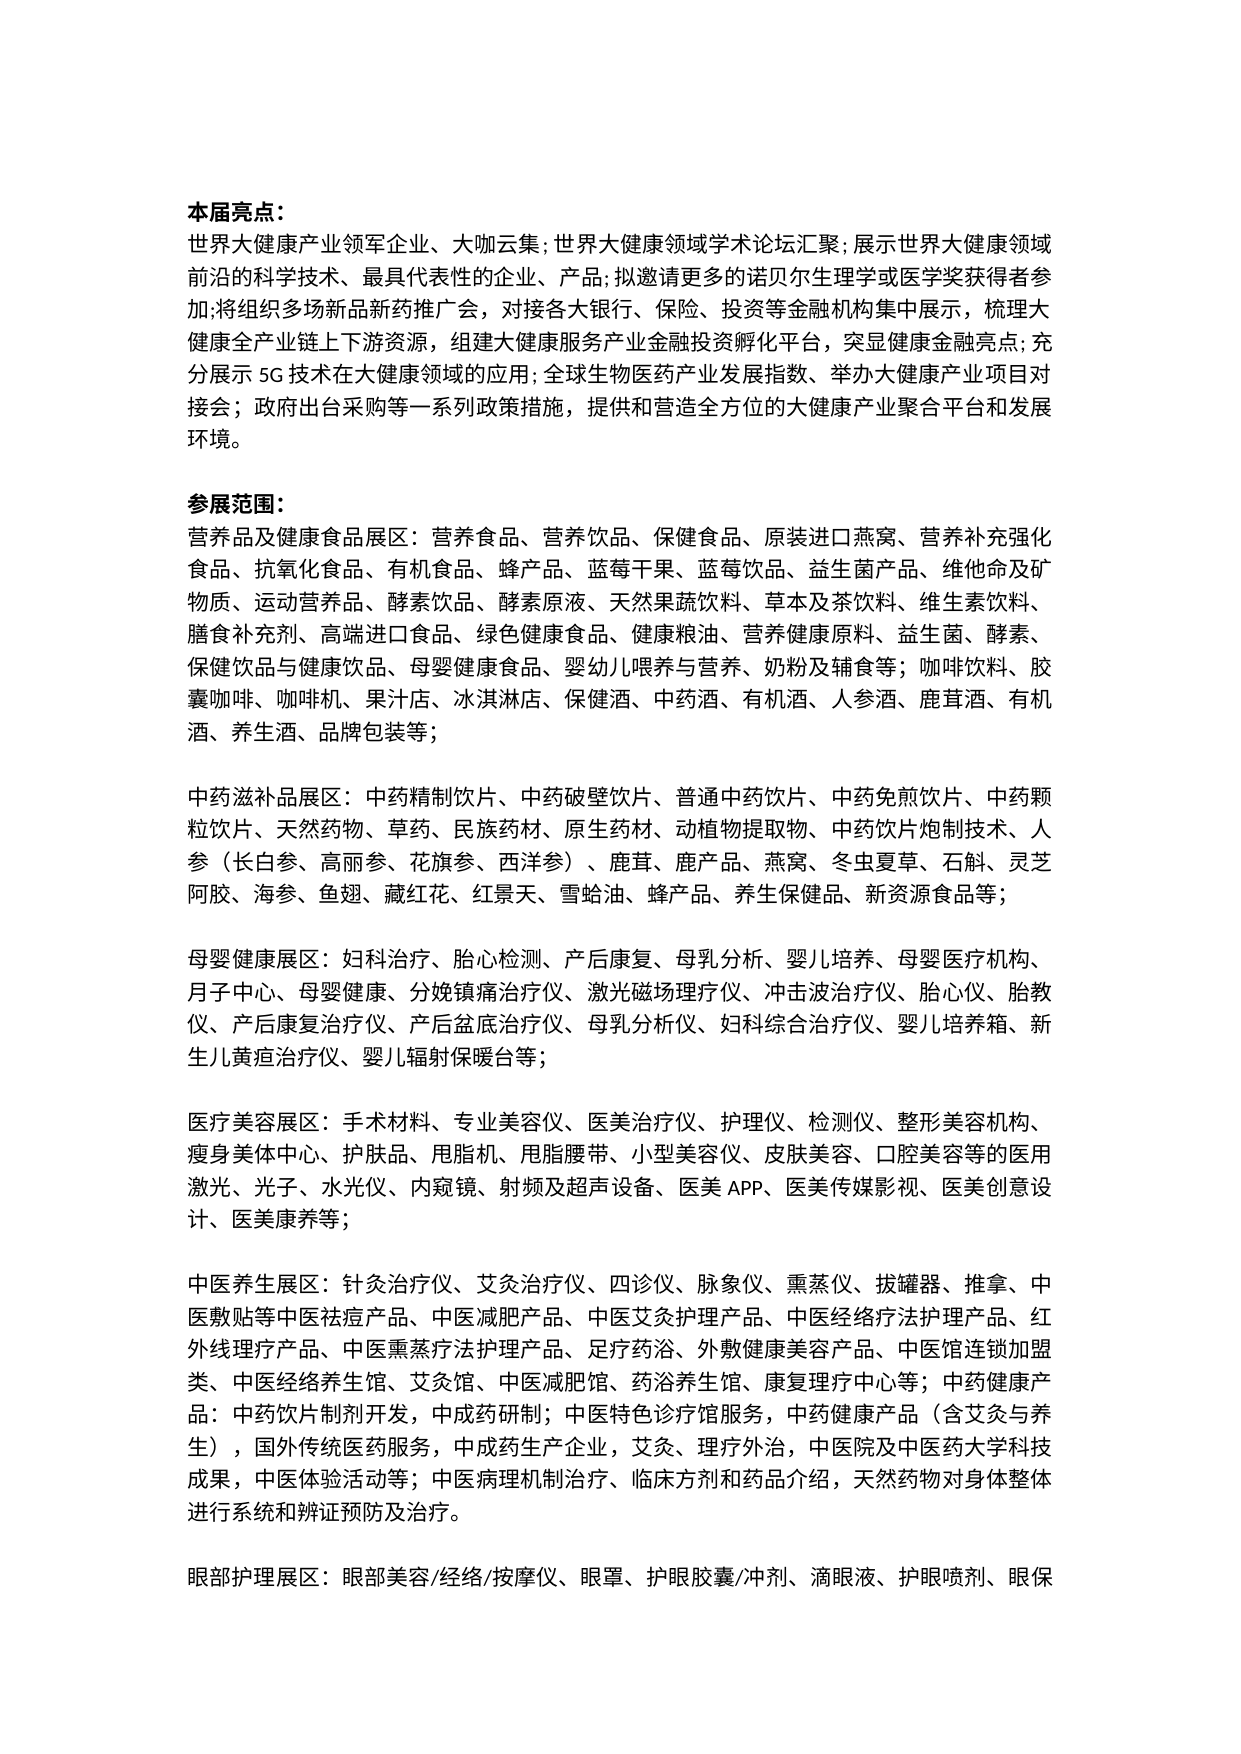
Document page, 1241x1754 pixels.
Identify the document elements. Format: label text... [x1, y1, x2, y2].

text 医疗美容展区：手术材料、专业美容仪、医美治疗仪、护理仪、检测仪、整形美容机构、瘦身美体中心、护肤品、甩脂机、甩脂腰带、小型美容仪、皮肤美容、口腔美容等的医用激光、光子、水光仪、内窥镜、射频及超声设备、医美APP、医美传媒影视、医美创意设计、医美康养等； [187, 1104, 1053, 1234]
text 世界大健康产业领军企业、大咖云集; 世界大健康领域学术论坛汇聚; 展示世界大健康领域前沿的科学技术、最具代表性的企业、产品; 拟邀请更多的诺贝尔生理学或医学奖获得者参加;将组织多场新品新药推广会，对接各大银行、保险、投资等金融机构集中展示，梳理大健康全产业链上下游资源，组建大健康服务产业金融投资孵化平台，突显健康金融亮点; 充分展示5G技术在大健康领域的应用; 全球生物医药产业发展指数、举办大健康产业项目对接会；政府出台采购等一系列政策措施，提供和营造全方位的大健康产业聚合平台和发展环境。 [187, 227, 1053, 454]
text 本届亮点： [187, 194, 1053, 227]
text 中医养生展区：针灸治疗仪、艾灸治疗仪、四诊仪、脉象仪、熏蒸仪、拔罐器、推拿、中医敷贴等中医祛痘产品、中医减肥产品、中医艾灸护理产品、中医经络疗法护理产品、红外线理疗产品、中医熏蒸疗法护理产品、足疗药浴、外敷健康美容产品、中医馆连锁加盟类、中医经络养生馆、艾灸馆、中医减肥馆、药浴养生馆、康复理疗中心等；中药健康产品：中药饮片制剂开发，中成药研制；中医特色诊疗馆服务，中药健康产品（含艾灸与养生），国外传统医药服务，中成药生产企业，艾灸、理疗外治，中医院及中医药大学科技成果，中医体验活动等；中医病理机制治疗、临床方剂和药品介绍，天然药物对身体整体进行系统和辨证预防及治疗。 [187, 1267, 1053, 1527]
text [187, 1559, 1053, 1592]
text 中药滋补品展区：中药精制饮片、中药破壁饮片、普通中药饮片、中药免煎饮片、中药颗粒饮片、天然药物、草药、民族药材、原生药材、动植物提取物、中药饮片炮制技术、人参（长白参、高丽参、花旗参、西洋参）、鹿茸、鹿产品、燕窝、冬虫夏草、石斛、灵芝、阿胶、海参、鱼翅、藏红花、红景天、雪蛤油、蜂产品、养生保健品、新资源食品等； [187, 779, 1053, 909]
text 母婴健康展区：妇科治疗、胎心检测、产后康复、母乳分析、婴儿培养、母婴医疗机构、月子中心、母婴健康、分娩镇痛治疗仪、激光磁场理疗仪、冲击波治疗仪、胎心仪、胎教仪、产后康复治疗仪、产后盆底治疗仪、母乳分析仪、妇科综合治疗仪、婴儿培养箱、新生儿黄疸治疗仪、婴儿辐射保暖台等； [187, 942, 1053, 1072]
text 参展范围： [187, 487, 1053, 519]
text 营养品及健康食品展区：营养食品、营养饮品、保健食品、原装进口燕窝、营养补充强化食品、抗氧化食品、有机食品、蜂产品、蓝莓干果、蓝莓饮品、益生菌产品、维他命及矿物质、运动营养品、酵素饮品、酵素原液、天然果蔬饮料、草本及茶饮料、维生素饮料、膳食补充剂、高端进口食品、绿色健康食品、健康粮油、营养健康原料、益生菌、酵素、保健饮品与健康饮品、母婴健康食品、婴幼儿喂养与营养、奶粉及辅食等；咖啡饮料、胶囊咖啡、咖啡机、果汁店、冰淇淋店、保健酒、中药酒、有机酒、人参酒、鹿茸酒、有机酒、养生酒、品牌包装等； [187, 519, 1053, 747]
